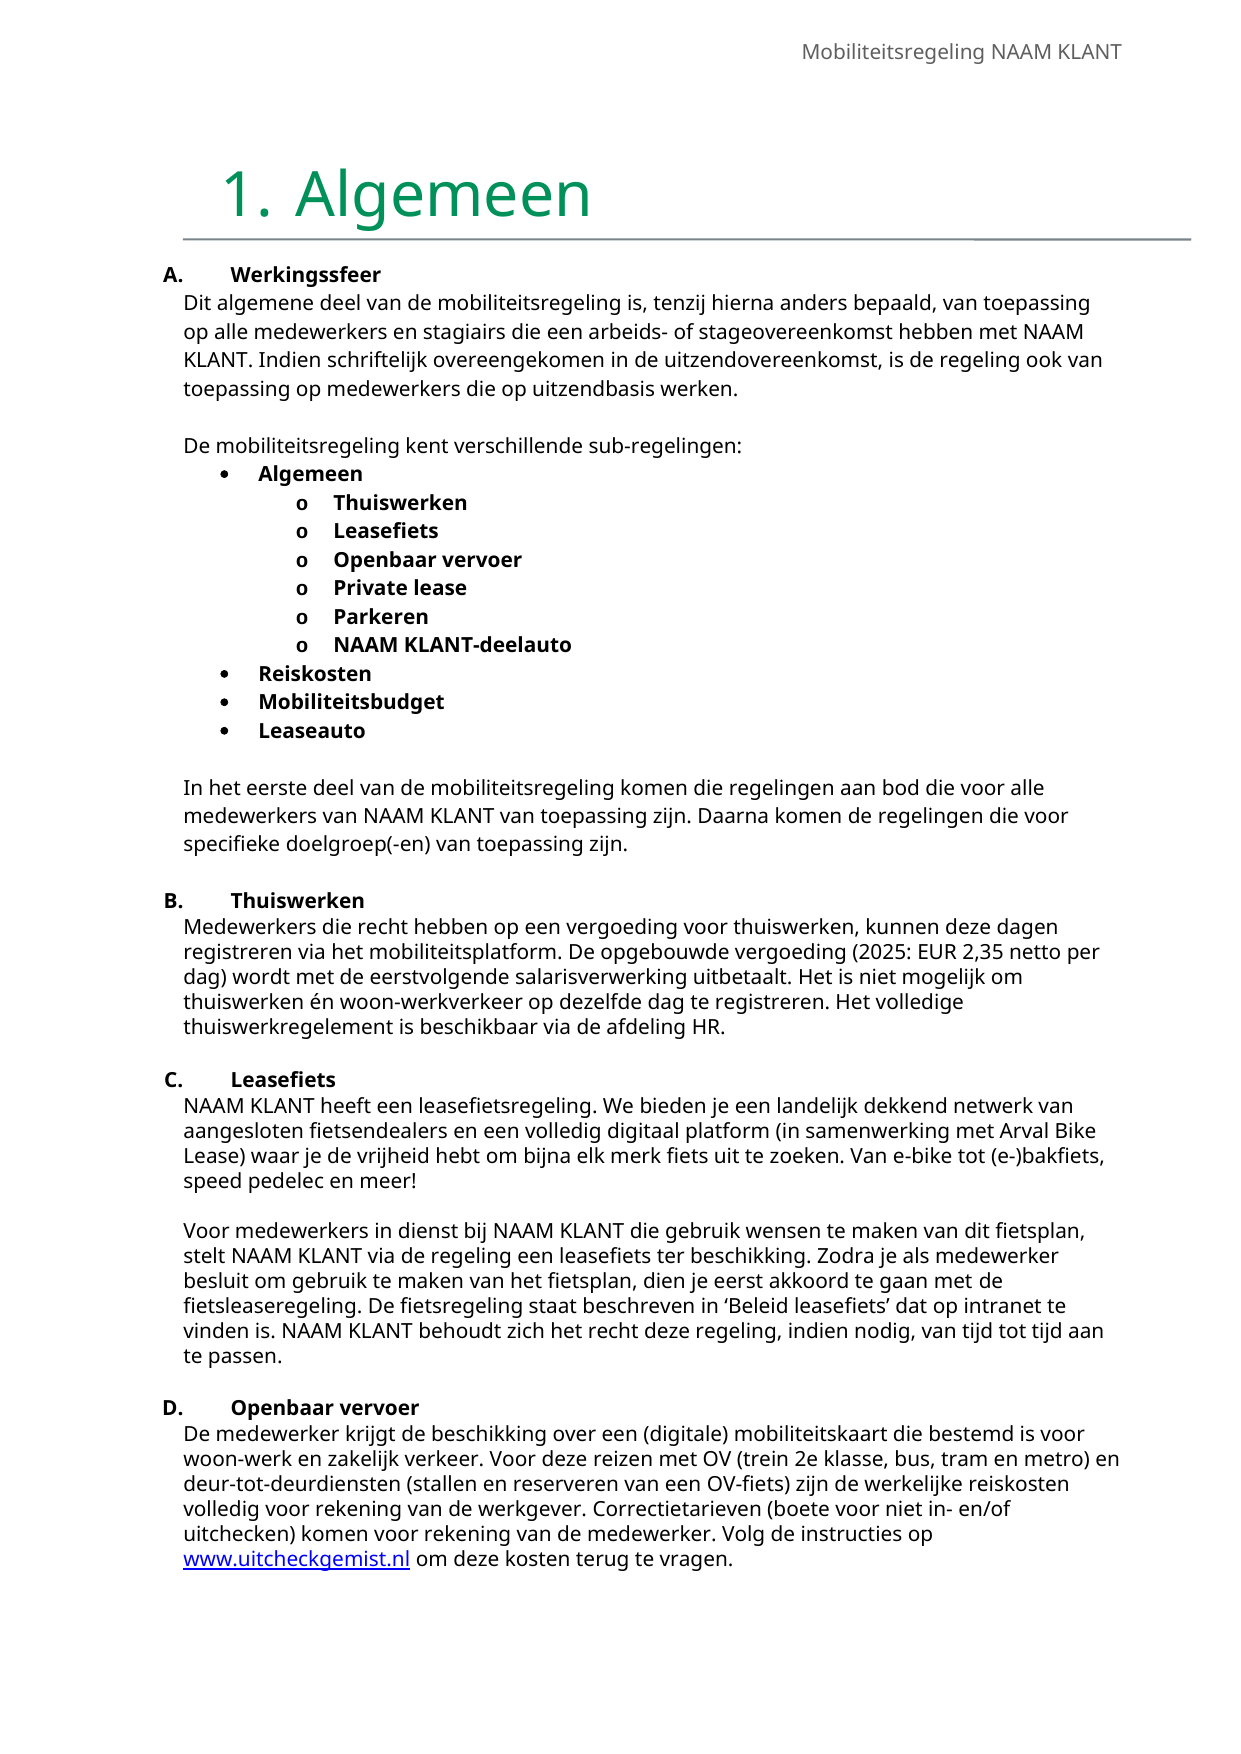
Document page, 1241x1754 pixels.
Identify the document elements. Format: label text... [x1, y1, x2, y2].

list Parkeren [296, 602, 1122, 630]
text De medewerker krijgt de beschikking over een (digitale) mobiliteitskaart die bestemd is voor woon-werk en zakelijk verkeer. Voor deze reizen met OV (trein 2e klasse, bus, tram en metro) en deur-tot-deurdiensten (stallen en reserveren van een OV-fiets) zijn de werkelijke reiskosten volledig voor rekening van de werkgever. Correctietarieven (boete voor niet in- en/of uitchecken) komen voor rekening van de medewerker. Volg de instructies op www.uitcheckgemist.nl om deze kosten terug te vragen. [183, 1422, 1122, 1572]
list Openbaar vervoer [183, 1393, 1122, 1422]
list Leaseauto [221, 716, 1122, 744]
list Reiskosten [221, 659, 1122, 687]
list Thuiswerken [183, 886, 1122, 915]
list NAAM KLANT-deelauto [296, 630, 1122, 659]
text Medewerkers die recht hebben op een vergoeding voor thuiswerken, kunnen deze dagen registreren via het mobiliteitsplatform. De opgebouwde vergoeding (2025: EUR 2,35 netto per dag) wordt met de eerstvolgende salarisverwerking uitbetaalt. Het is niet mogelijk om thuiswerken én woon-werkverkeer op dezelfde dag te registreren. Het volledige thuiswerkregelement is beschikbaar via de afdeling HR. [183, 915, 1122, 1040]
list Thuiswerken [296, 488, 1122, 516]
list Mobiliteitsbudget [221, 687, 1122, 716]
text In het eerste deel van de mobiliteitsregeling komen die regelingen aan bod die voor alle medewerkers van NAAM KLANT van toepassing zijn. Daarna komen de regelingen die voor specifieke doelgroep(-en) van toepassing zijn. [183, 773, 1122, 858]
list Private lease [296, 573, 1122, 602]
list Werkingssfeer [183, 260, 1122, 288]
list Openbaar vervoer [296, 545, 1122, 573]
text Voor medewerkers in dienst bij NAAM KLANT die gebruik wensen te maken van dit fietsplan, stelt NAAM KLANT via de regeling een leasefiets ter beschikking. Zodra je als medewerker besluit om gebruik te maken van het fietsplan, dien je eerst akkoord te gaan met de fietsleaseregeling. De fietsregeling staat beschreven in ‘Beleid leasefiets’ dat op intranet te vinden is. NAAM KLANT behoudt zich het recht deze regeling, indien nodig, van tijd tot tijd aan te passen. [183, 1218, 1122, 1368]
list Leasefiets [183, 1065, 1122, 1093]
text NAAM KLANT heeft een leasefietsregeling. We bieden je een landelijk dekkend netwerk van aangesloten fietsendealers en een volledig digitaal platform (in samenwerking met Arval Bike Lease) waar je de vrijheid hebt om bijna elk merk fiets uit te zoeken. Van e-bike tot (e-)bakfiets, speed pedelec en meer! [183, 1093, 1122, 1193]
text De mobiliteitsregeling kent verschillende sub-regelingen: [183, 431, 1122, 459]
list Algemeen [221, 459, 1122, 488]
text Dit algemene deel van de mobiliteitsregeling is, tenzij hierna anders bepaald, van toepassing op alle medewerkers en stagiairs die een arbeids- of stageovereenkomst hebben met NAAM KLANT. Indien schriftelijk overeengekomen in de uitzendovereenkomst, is de regeling ook van toepassing op medewerkers die op uitzendbasis werken. [183, 288, 1122, 402]
list Leasefiets [296, 516, 1122, 545]
subtitle Algemeen [221, 150, 1122, 235]
